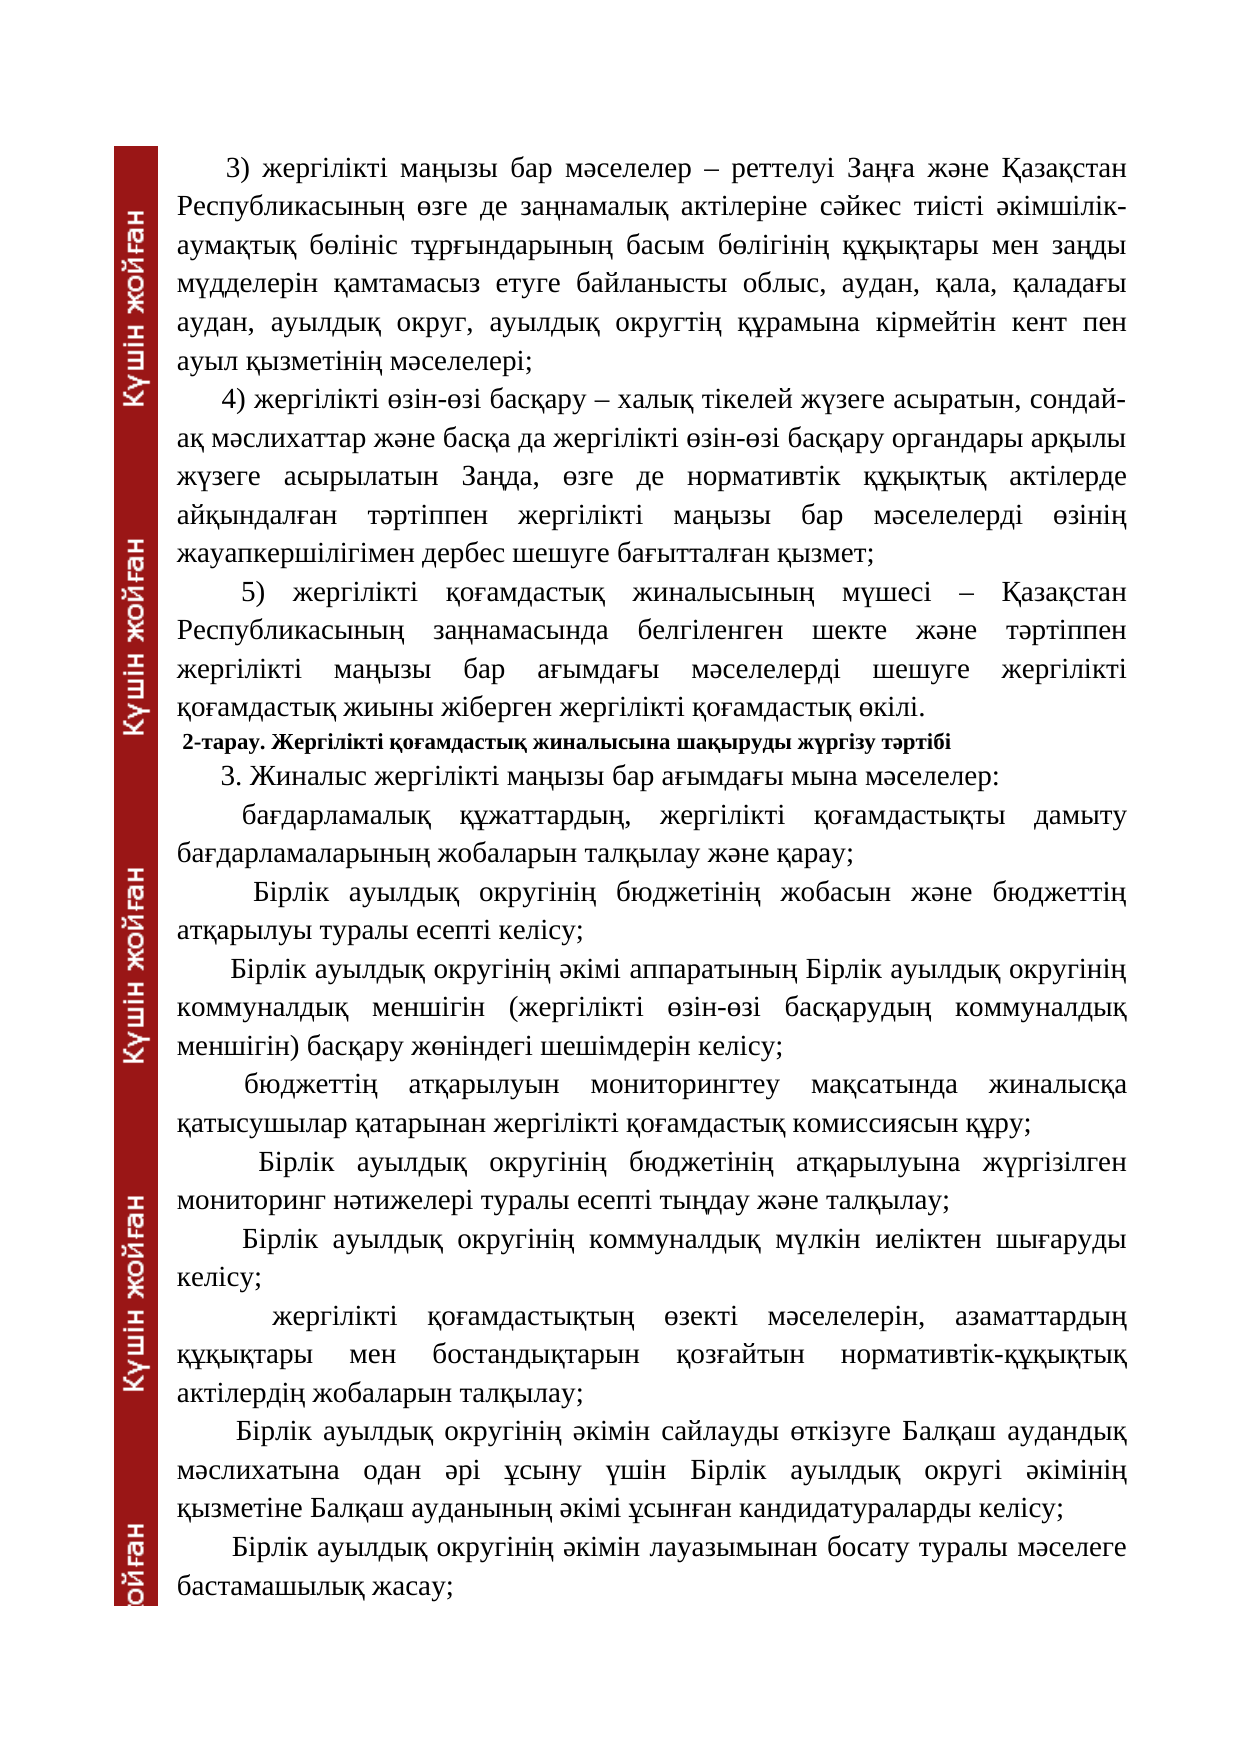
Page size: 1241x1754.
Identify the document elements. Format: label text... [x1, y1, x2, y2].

picture [114, 792, 158, 797]
text бюджеттің атқарылуын мониторингтеу мақсатында жиналысқа қатысушылар қатарынан жергілікті қоғамдастық комиссиясын құру; [112, 1067, 1128, 1139]
text Бірлік ауылдық округінің бюджетінің жобасын және бюджеттің атқарылуы туралы есепті келісу; [112, 874, 1128, 946]
picture [114, 1601, 158, 1606]
text 3. Жиналыс жергілікті маңызы бар ағымдағы мына мәселелер: [112, 758, 1128, 792]
picture [114, 754, 158, 758]
picture [114, 1062, 158, 1067]
picture [114, 1216, 158, 1221]
picture [114, 1524, 158, 1529]
picture [114, 1408, 158, 1413]
picture [114, 723, 158, 728]
text Бірлік ауылдық округінің әкімі аппаратының Бірлік ауылдық округінің коммуналдық меншігін (жергілікті өзін-өзі басқарудың коммуналдық меншігін) басқару жөніндегі шешімдерін келісу; [112, 951, 1128, 1062]
text Бірлік ауылдық округінің бюджетінің атқарылуына жүргізілген мониторинг нәтижелері туралы есепті тыңдау және талқылау; [112, 1144, 1128, 1216]
picture [114, 376, 158, 381]
text бағдарламалық құжаттардың, жергілікті қоғамдастықты дамыту бағдарламаларының жобаларын талқылау және қарау; [112, 797, 1128, 869]
picture [114, 946, 158, 951]
text Бірлік ауылдық округінің коммуналдық мүлкін иеліктен шығаруды келісу; [112, 1221, 1128, 1293]
text Бірлік ауылдық округінің әкімін сайлауды өткізуге Балқаш аудандық мәслихатына одан әрі ұсыну үшін Бірлік ауылдық округі әкімінің қызметіне Балқаш ауданының әкімі ұсынған кандидатураларды келісу; [112, 1413, 1128, 1524]
picture [114, 569, 158, 574]
text жергілікті қоғамдастықтың өзекті мәселелерін, азаматтардың құқықтары мен бостандықтарын қозғайтын нормативтік-құқықтық актілердің жобаларын талқылау; [112, 1298, 1128, 1408]
text 3) жергілікті маңызы бар мәселелер – реттелуі Заңға және Қазақстан Республикасының өзге де заңнамалық актілеріне сәйкес тиісті әкімшілік-аумақтық бөлініс тұрғындарының басым бөлігінің құқықтары мен заңды мүдделерін қамтамасыз етуге байланысты облыс, аудан, қала, қаладағы аудан, ауылдық округ, ауылдық округтің құрамына кірмейтін кент пен ауыл қызметінің мәселелері; [112, 150, 1128, 376]
picture [114, 146, 158, 150]
text 2-тарау. Жергілікті қоғамдастық жиналысына шақыруды жүргізу тәртібі [112, 728, 1128, 754]
text Бірлік ауылдық округінің әкімін лауазымынан босату туралы мәселеге бастамашылық жасау; [112, 1529, 1128, 1601]
text 4) жергілікті өзін-өзі басқару – халық тікелей жүзеге асыратын, сондай-ақ мәслихаттар және басқа да жергілікті өзін-өзі басқару органдары арқылы жүзеге асырылатын Заңда, өзге де нормативтік құқықтық актілерде айқындалған тәртіппен жергілікті маңызы бар мәселелерді өзінің жауапкершілігімен дербес шешуге бағытталған қызмет; [112, 381, 1128, 569]
picture [114, 1139, 158, 1144]
picture [114, 869, 158, 874]
picture [114, 1293, 158, 1298]
text 5) жергілікті қоғамдастық жиналысының мүшесі – Қазақстан Республикасының заңнамасында белгіленген шекте және тәртіппен жергілікті маңызы бар ағымдағы мәселелерді шешуге жергілікті қоғамдастық жиыны жіберген жергілікті қоғамдастық өкілі. [112, 574, 1128, 723]
